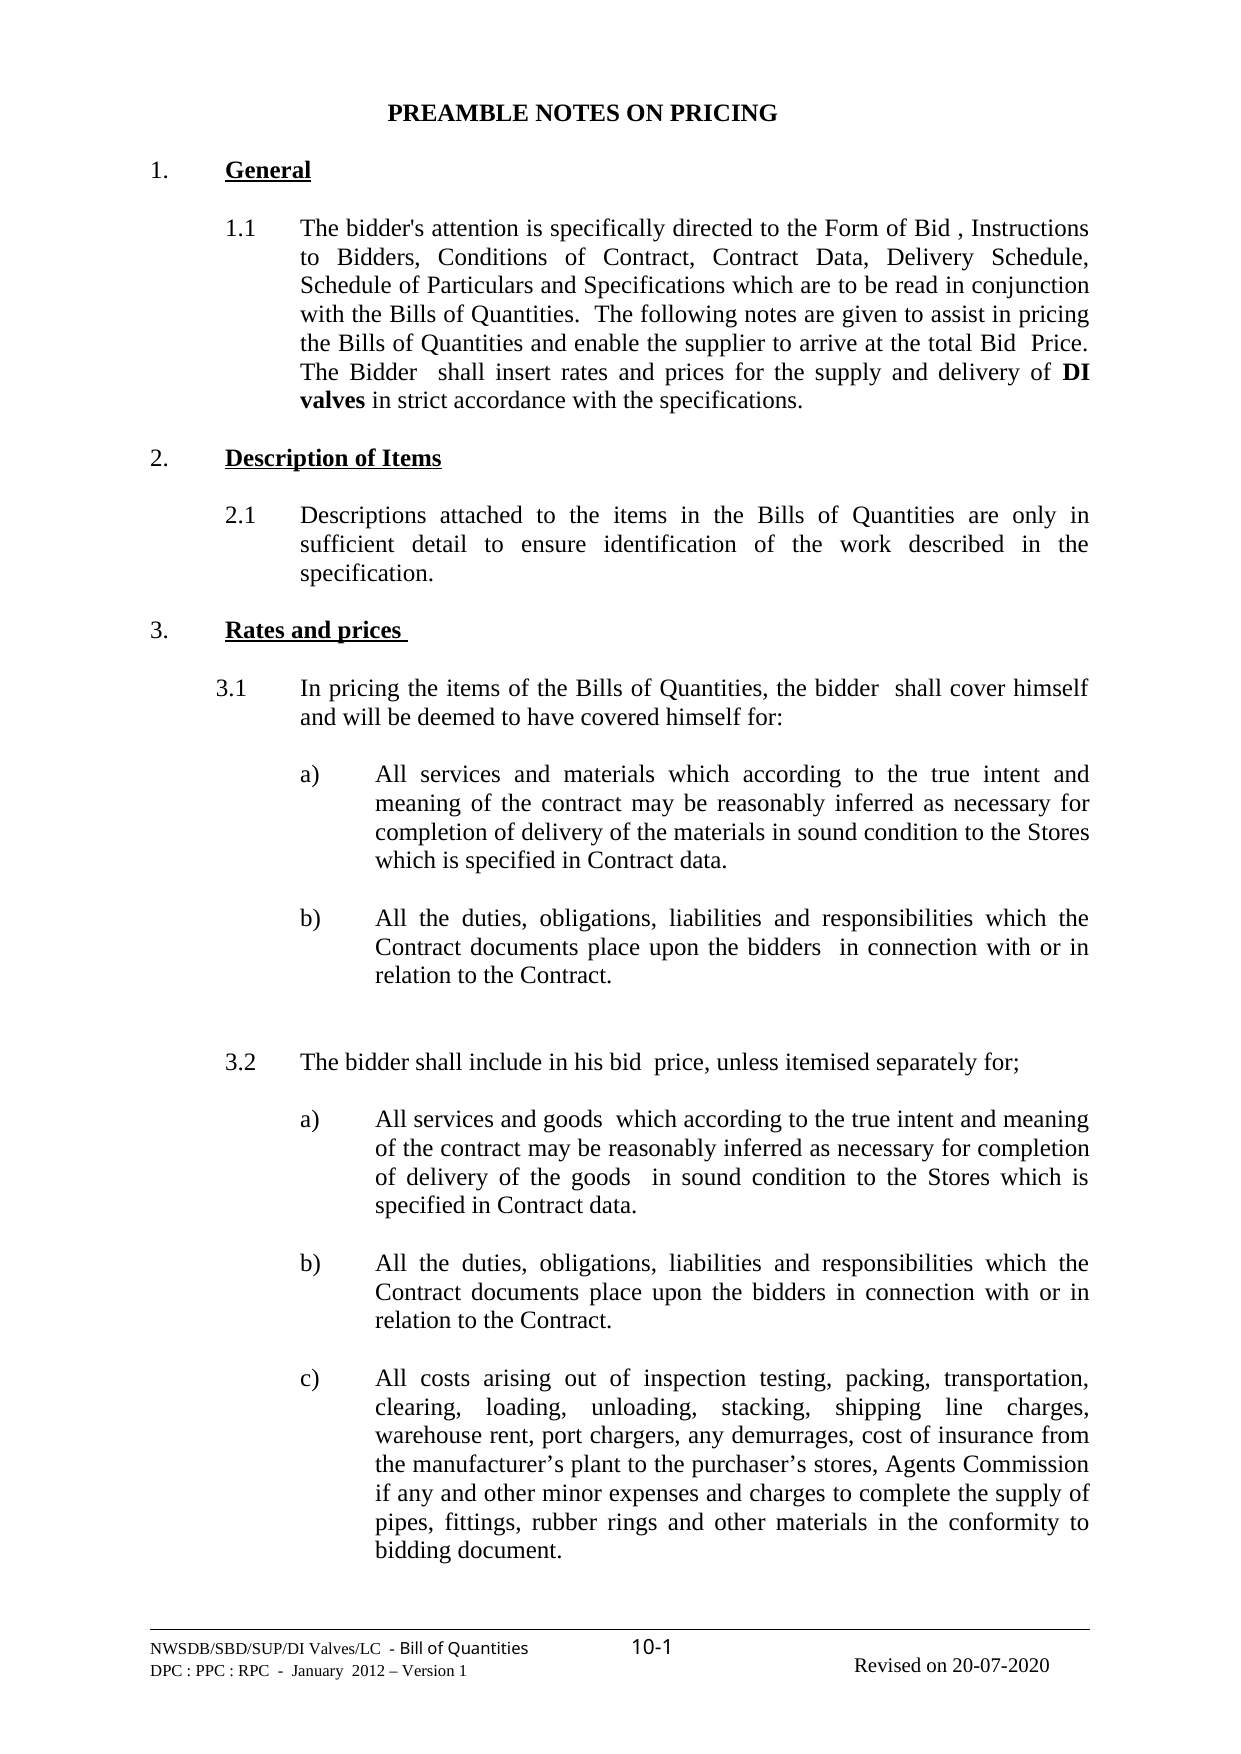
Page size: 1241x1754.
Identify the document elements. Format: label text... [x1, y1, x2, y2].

text PREAMBLE NOTES ON PRICING [150, 98, 1015, 127]
text a) All services and materials which according to the true intent and meaning of the contract may be reasonably inferred as necessary for completion of delivery of the materials in sound condition to the Stores which is specified in Contract data. [300, 759, 1090, 874]
text 2.1 Descriptions attached to the items in the Bills of Quantities are only in sufficient detail to ensure identification of the work described in the specification. [225, 500, 1090, 587]
text 3.1 In pricing the items of the Bills of Quantities, the bidder shall cover himself and will be deemed to have covered himself for: [216, 673, 1090, 730]
text 1.1 The bidder's attention is specifically directed to the Form of Bid , Instructions to Bidders, Conditions of Contract, Contract Data, Delivery Schedule, Schedule of Particulars and Specifications which are to be read in conjunction with the Bills of Quantities. The following notes are given to assist in pricing the Bills of Quantities and enable the supplier to arrive at the total Bid Price. The Bidder shall insert rates and prices for the supply and delivery of DI valves in strict accordance with the specifications. [225, 213, 1090, 414]
text b) All the duties, obligations, liabilities and responsibilities which the Contract documents place upon the bidders in connection with or in relation to the Contract. [300, 903, 1090, 989]
text 3. Rates and prices [150, 615, 1090, 644]
text c) All costs arising out of inspection testing, packing, transportation, clearing, loading, unloading, stacking, shipping line charges, warehouse rent, port chargers, any demurrages, cost of insurance from the manufacturer’s plant to the purchaser’s stores, Agents Commission if any and other minor expenses and charges to complete the supply of pipes, fittings, rubber rings and other materials in the conformity to bidding document. [300, 1363, 1090, 1564]
text b) All the duties, obligations, liabilities and responsibilities which the Contract documents place upon the bidders in connection with or in relation to the Contract. [300, 1248, 1090, 1334]
text 3.2 The bidder shall include in his bid price, unless itemised separately for; [225, 1047, 1090, 1075]
text a) All services and goods which according to the true intent and meaning of the contract may be reasonably inferred as necessary for completion of delivery of the goods in sound condition to the Stores which is specified in Contract data. [300, 1104, 1090, 1219]
text 1. General [150, 155, 1090, 184]
text 2. Description of Items [150, 443, 1090, 472]
